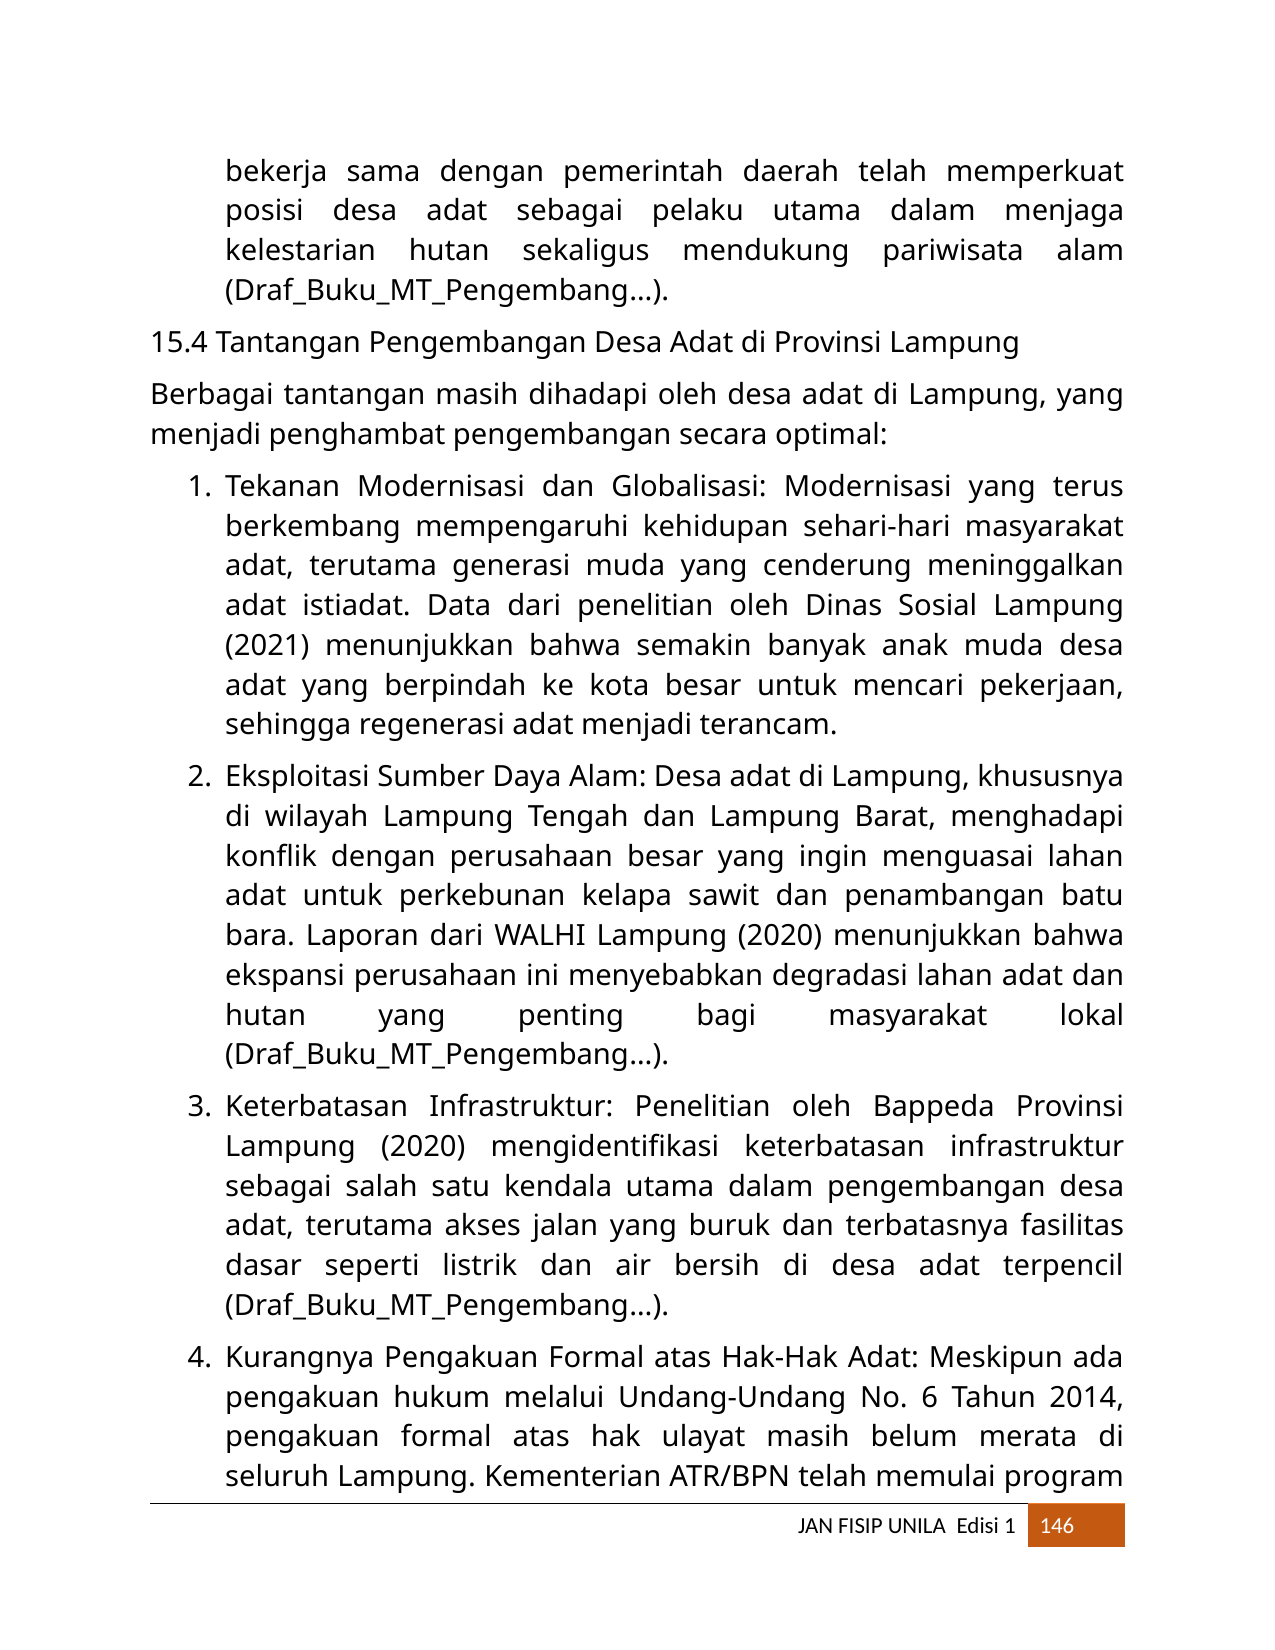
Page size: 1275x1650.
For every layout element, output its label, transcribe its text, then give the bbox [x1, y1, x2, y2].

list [187, 1336, 1125, 1495]
text Berbagai tantangan masih dihadapi oleh desa adat di Lampung, yang menjadi penghambat pengembangan secara optimal: [150, 373, 1125, 453]
text 15.4 Tantangan Pengembangan Desa Adat di Provinsi Lampung [150, 321, 1125, 361]
list Eksploitasi Sumber Daya Alam: Desa adat di Lampung, khususnya di wilayah Lampung Tengah dan Lampung Barat, menghadapi konflik dengan perusahaan besar yang ingin menguasai lahan adat untuk perkebunan kelapa sawit dan penambangan batu bara. Laporan dari WALHI Lampung (2020) menunjukkan bahwa ekspansi perusahaan ini menyebabkan degradasi lahan adat dan hutan yang penting bagi masyarakat lokal​(Draf_Buku_MT_Pengembang…). [187, 756, 1125, 1073]
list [187, 150, 1125, 309]
list Tekanan Modernisasi dan Globalisasi: Modernisasi yang terus berkembang mempengaruhi kehidupan sehari-hari masyarakat adat, terutama generasi muda yang cenderung meninggalkan adat istiadat. Data dari penelitian oleh Dinas Sosial Lampung (2021) menunjukkan bahwa semakin banyak anak muda desa adat yang berpindah ke kota besar untuk mencari pekerjaan, sehingga regenerasi adat menjadi terancam. [187, 465, 1125, 743]
list Keterbatasan Infrastruktur: Penelitian oleh Bappeda Provinsi Lampung (2020) mengidentifikasi keterbatasan infrastruktur sebagai salah satu kendala utama dalam pengembangan desa adat, terutama akses jalan yang buruk dan terbatasnya fasilitas dasar seperti listrik dan air bersih di desa adat terpencil​(Draf_Buku_MT_Pengembang…). [187, 1086, 1125, 1324]
